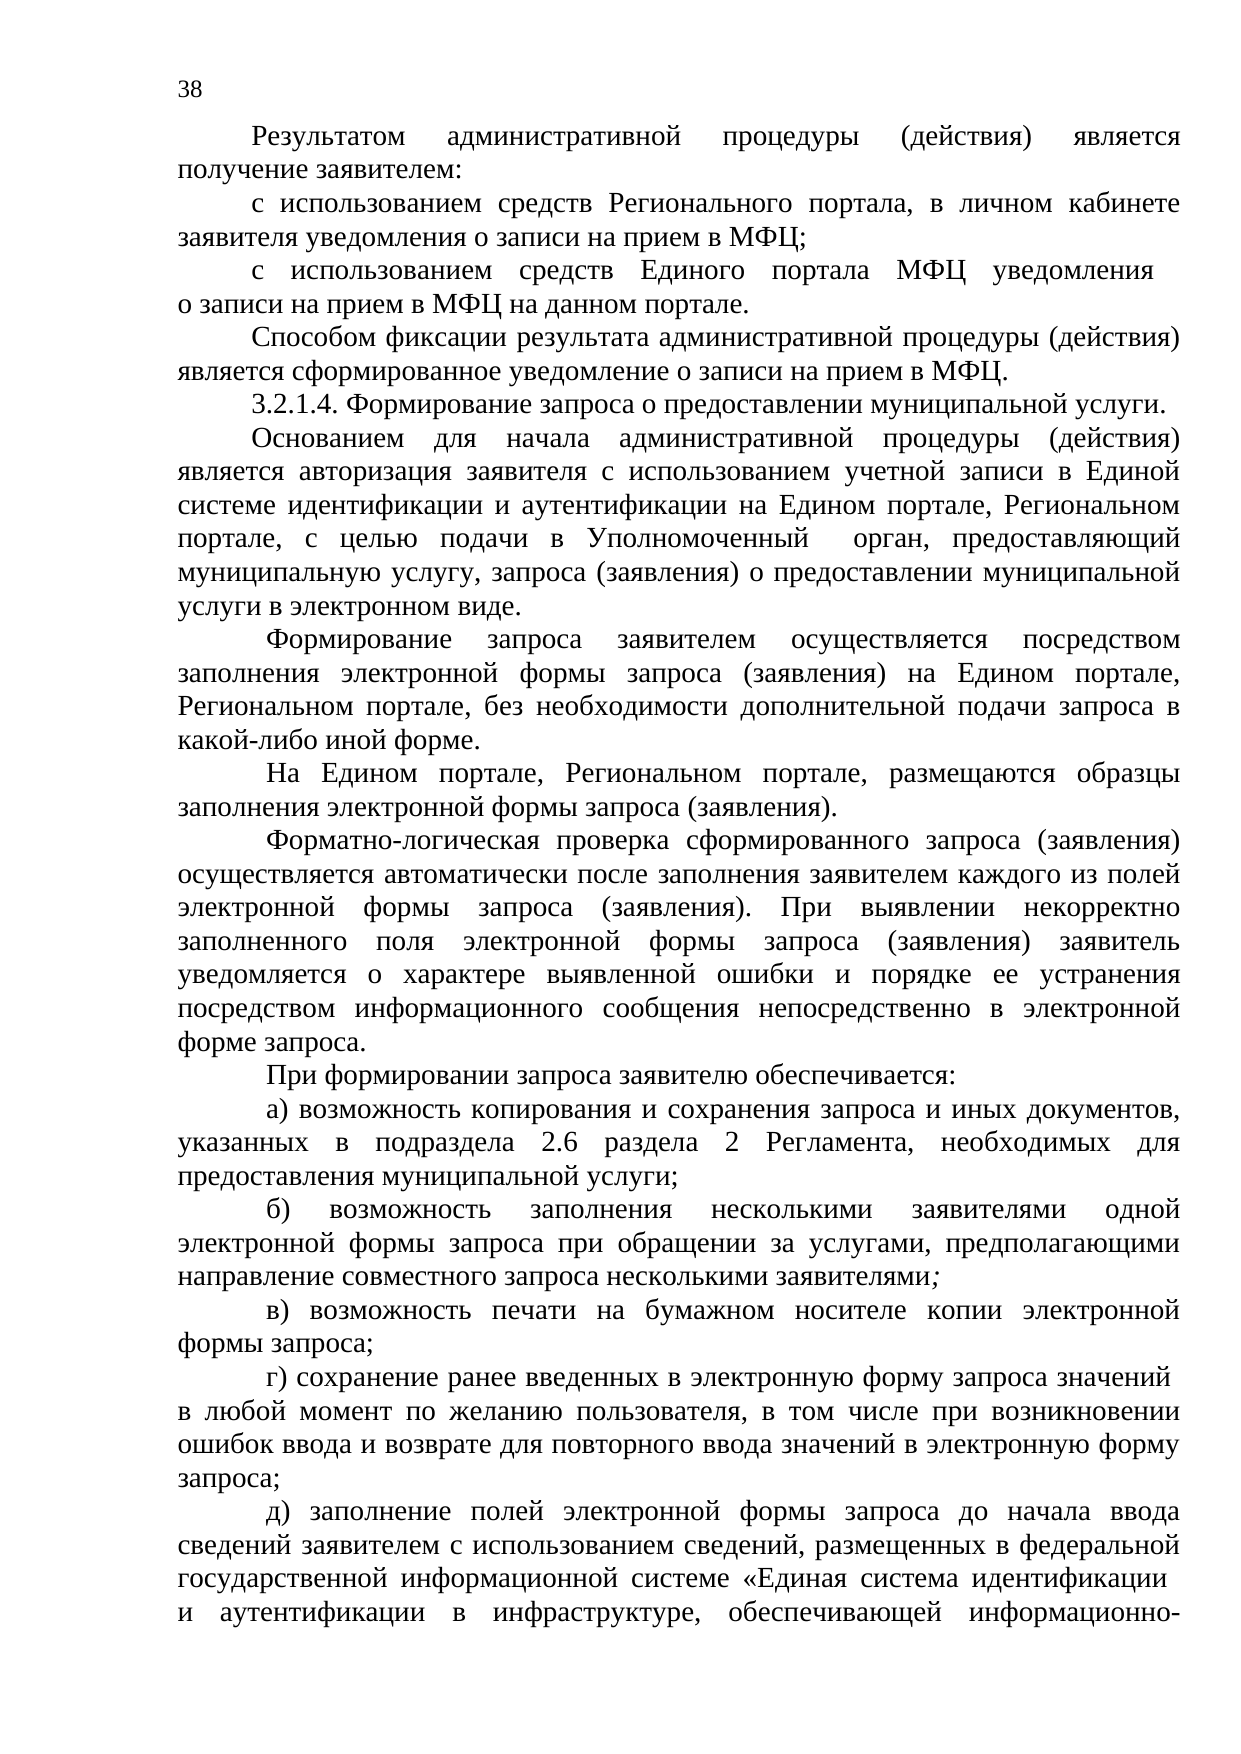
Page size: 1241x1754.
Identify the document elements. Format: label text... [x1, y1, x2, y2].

text с использованием средств Единого портала МФЦ уведомления о записи на прием в МФЦ на данном портале. [177, 252, 1181, 319]
text б) возможность заполнения несколькими заявителями одной электронной формы запроса при обращении за услугами, предполагающими направление совместного запроса несколькими заявителями; [177, 1191, 1181, 1292]
text в) возможность печати на бумажном носителе копии электронной формы запроса; [177, 1292, 1181, 1359]
text Способом фиксации результата административной процедуры (действия) является сформированное уведомление о записи на прием в МФЦ. [177, 319, 1181, 386]
text Формирование запроса заявителем осуществляется посредством заполнения электронной формы запроса (заявления) на Едином портале, Региональном портале, без необходимости дополнительной подачи запроса в какой-либо иной форме. [177, 621, 1181, 755]
text г) сохранение ранее введенных в электронную форму запроса значений в любой момент по желанию пользователя, в том числе при возникновении ошибок ввода и возврате для повторного ввода значений в электронную форму запроса; [177, 1359, 1181, 1493]
text При формировании запроса заявителю обеспечивается: [177, 1057, 1181, 1091]
text с использованием средств Регионального портала, в личном кабинете заявителя уведомления о записи на прием в МФЦ; [177, 185, 1181, 252]
text Результатом административной процедуры (действия) является получение заявителем: [177, 118, 1181, 185]
text На Едином портале, Региональном портале, размещаются образцы заполнения электронной формы запроса (заявления). [177, 755, 1181, 822]
text Основанием для начала административной процедуры (действия) является авторизация заявителя с использованием учетной записи в Единой системе идентификации и аутентификации на Едином портале, Региональном портале, с целью подачи в Уполномоченный орган, предоставляющий муниципальную услугу, запроса (заявления) о предоставлении муниципальной услуги в электронном виде. [177, 420, 1181, 621]
text Форматно-логическая проверка сформированного запроса (заявления) осуществляется автоматически после заполнения заявителем каждого из полей электронной формы запроса (заявления). При выявлении некорректно заполненного поля электронной формы запроса (заявления) заявитель уведомляется о характере выявленной ошибки и порядке ее устранения посредством информационного сообщения непосредственно в электронной форме запроса. [177, 822, 1181, 1057]
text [177, 1493, 1181, 1627]
text а) возможность копирования и сохранения запроса и иных документов, указанных в подраздела 2.6 раздела 2 Регламента, необходимых для предоставления муниципальной услуги; [177, 1091, 1181, 1191]
text 3.2.1.4. Формирование запроса о предоставлении муниципальной услуги. [177, 386, 1181, 420]
